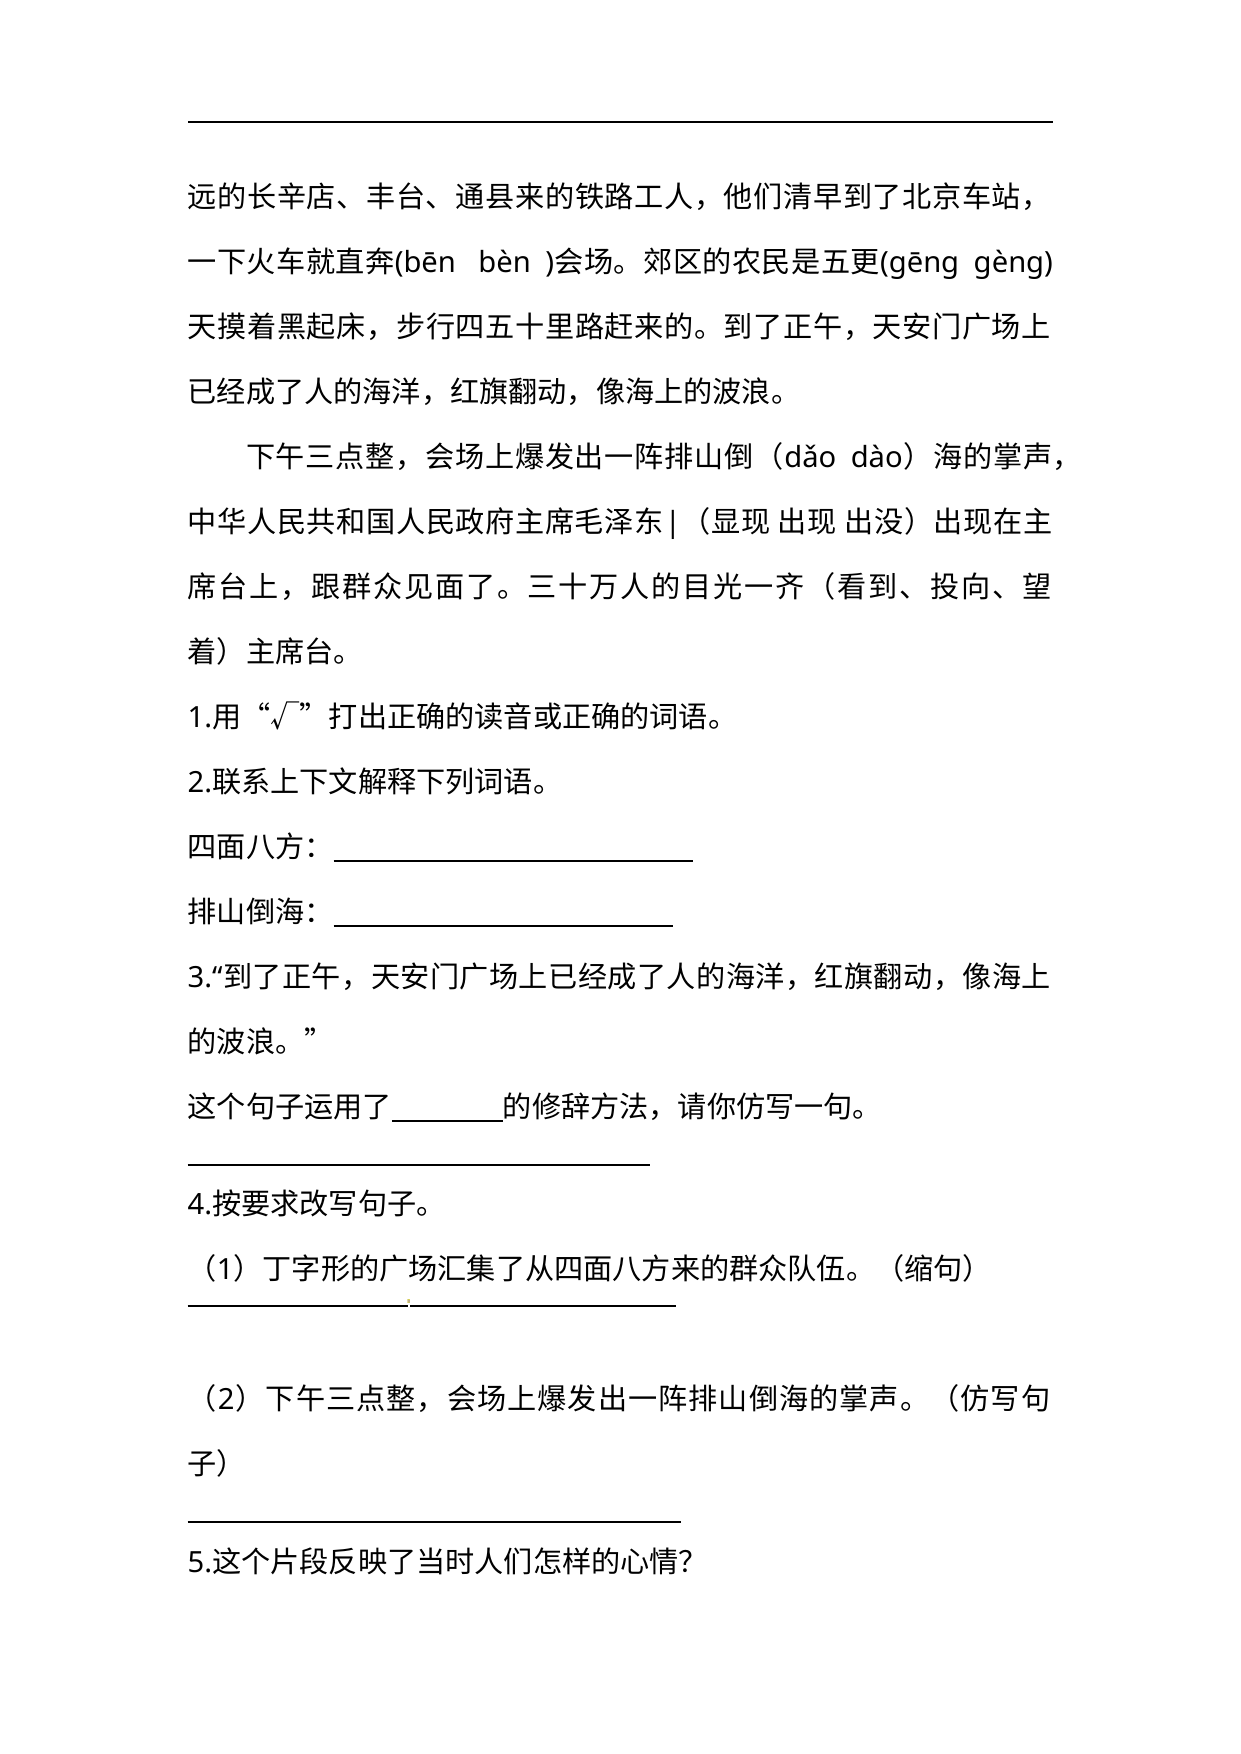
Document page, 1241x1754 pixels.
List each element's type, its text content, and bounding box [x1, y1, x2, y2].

text 下午三点整，会场上爆发出一阵排山倒（dǎo dào）海的掌声，中华人民共和国人民政府主席毛泽东|（显现 出现 出没）出现在主席台上，跟群众见面了。三十万人的目光一齐（看到、投向、望着）主席台。 [187, 422, 1053, 682]
text 2.联系上下文解释下列词语。 [187, 747, 1053, 812]
text 4.按要求改写句子。 [187, 1169, 1053, 1234]
text （1）丁字形的广场汇集了从四面八方来的群众队伍。（缩句） [187, 1234, 1053, 1299]
text 这个句子运用了 的修辞方法，请你仿写一句。 [187, 1072, 1053, 1137]
text 四面八方： [187, 812, 1053, 877]
text 排山倒海： [187, 877, 1053, 942]
text （2）下午三点整，会场上爆发出一阵排山倒海的掌声。（仿写句子） [187, 1364, 1053, 1494]
text 3.“到了正午，天安门广场上已经成了人的海洋，红旗翻动，像海上的波浪。” [187, 942, 1053, 1072]
text 5.这个片段反映了当时人们怎样的心情？ [187, 1527, 1053, 1592]
text 1.用“√”打出正确的读音或正确的词语。 [187, 682, 1053, 747]
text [187, 162, 1053, 422]
